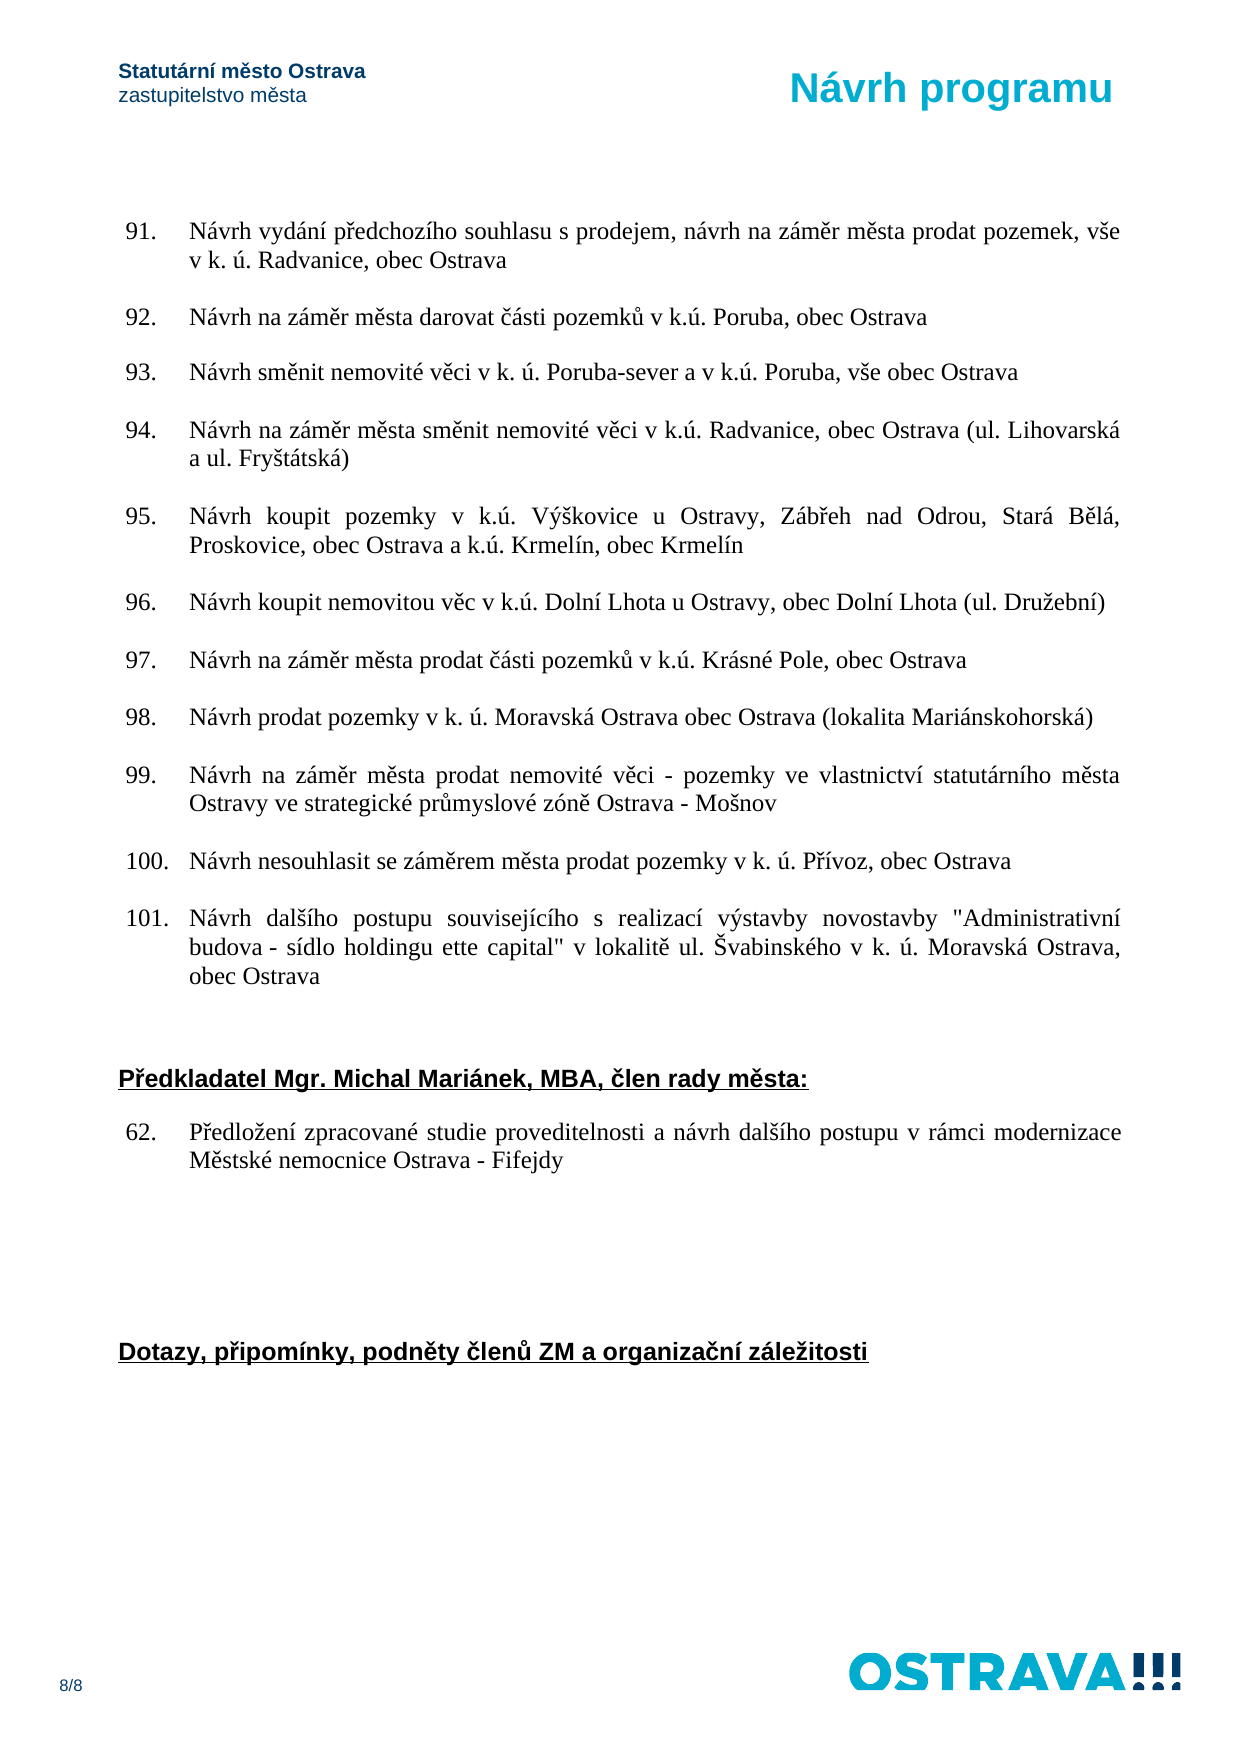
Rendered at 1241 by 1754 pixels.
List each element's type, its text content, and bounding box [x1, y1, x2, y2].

table_header 93. [118, 357, 182, 386]
table_header Návrh dalšího postupu souvisejícího s realizací výstavby novostavby "Administrativní budova - sídlo holdingu ette capital" v lokalitě ul. Švabinského v k. ú. Moravská Ostrava, obec Ostrava [182, 904, 1129, 990]
table_header Návrh směnit nemovité věci v k. ú. Poruba-sever a v k.ú. Poruba, vše obec Ostrava [182, 357, 1129, 386]
table_header 95. [118, 501, 182, 558]
table_header Návrh koupit nemovitou věc v k.ú. Dolní Lhota u Ostravy, obec Dolní Lhota (ul. Družební) [182, 587, 1129, 616]
table_header Návrh na záměr města směnit nemovité věci v k.ú. Radvanice, obec Ostrava (ul. Lihovarská a ul. Fryštátská) [182, 415, 1129, 472]
table_header 62. [118, 1117, 182, 1174]
table_header Návrh na záměr města prodat nemovité věci - pozemky ve vlastnictví statutárního města Ostravy ve strategické průmyslové zóně Ostrava - Mošnov [182, 760, 1129, 817]
table_header 101. [118, 904, 182, 990]
table_header 97. [118, 645, 182, 673]
text Dotazy, připomínky, podněty členů ZM a organizační záležitosti [118, 1337, 1122, 1366]
table_header 99. [118, 760, 182, 817]
table_header Návrh na záměr města prodat části pozemků v k.ú. Krásné Pole, obec Ostrava [182, 645, 1129, 673]
table_header Návrh na záměr města darovat části pozemků v k.ú. Poruba, obec Ostrava [182, 302, 1129, 331]
picture [849, 1652, 1181, 1691]
table_header Návrh vydání předchozího souhlasu s prodejem, návrh na záměr města prodat pozemek, vše v k. ú. Radvanice, obec Ostrava [182, 216, 1129, 273]
table_header Návrh koupit pozemky v k.ú. Výškovice u Ostravy, Zábřeh nad Odrou, Stará Bělá, Proskovice, obec Ostrava a k.ú. Krmelín, obec Krmelín [182, 501, 1129, 558]
table_header 94. [118, 415, 182, 472]
table_header 96. [118, 587, 182, 616]
table_header 98. [118, 702, 182, 731]
text Předkladatel Mgr. Michal Mariánek, MBA, člen rady města: [118, 1064, 1122, 1093]
table_header 100. [118, 846, 182, 875]
table_header Návrh prodat pozemky v k. ú. Moravská Ostrava obec Ostrava (lokalita Mariánskohorská) [182, 702, 1129, 731]
table_header 91. [118, 216, 182, 273]
table_header Návrh nesouhlasit se záměrem města prodat pozemky v k. ú. Přívoz, obec Ostrava [182, 846, 1129, 875]
table_header 92. [118, 302, 182, 331]
table_header Předložení zpracované studie proveditelnosti a návrh dalšího postupu v rámci modernizace Městské nemocnice Ostrava - Fifejdy [182, 1117, 1130, 1174]
